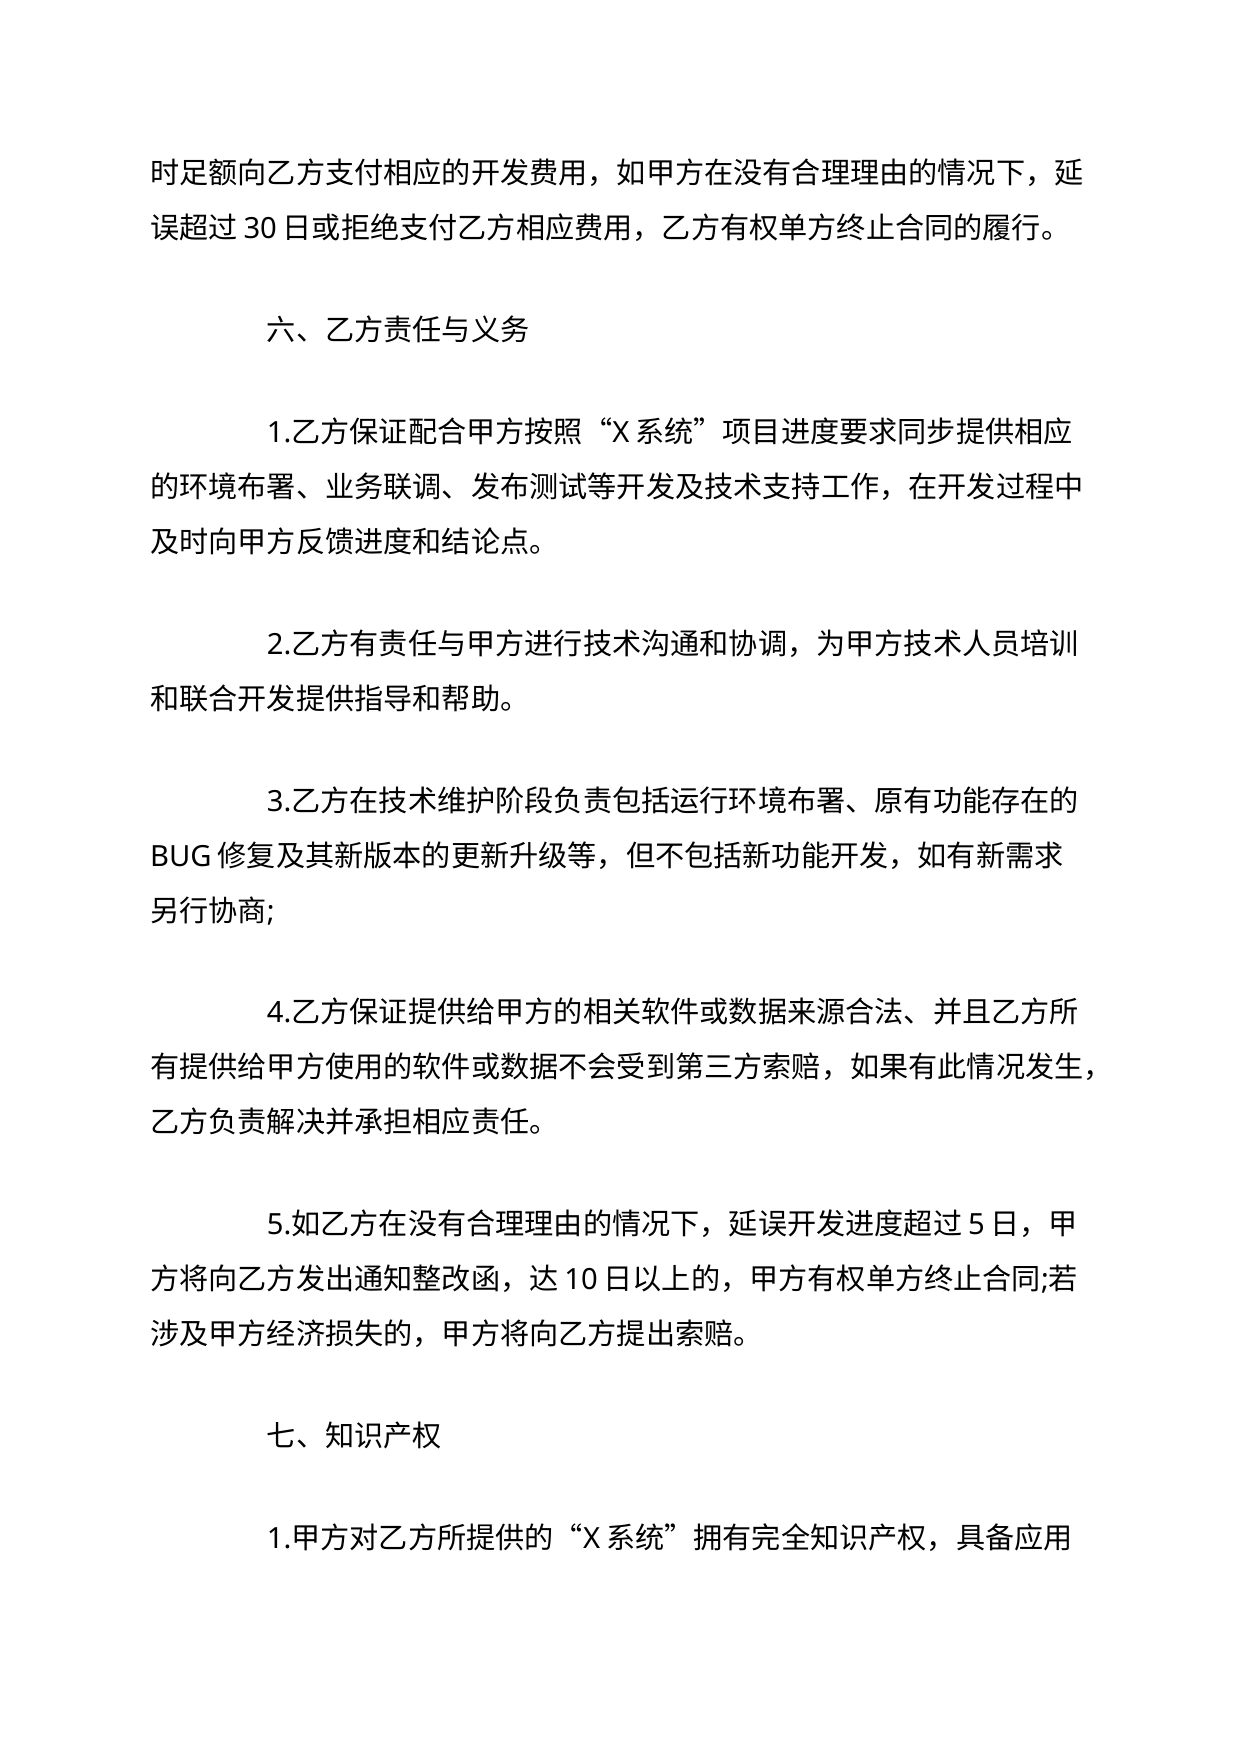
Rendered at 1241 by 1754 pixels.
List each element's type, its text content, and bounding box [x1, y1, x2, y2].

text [150, 150, 1090, 247]
text 六、乙方责任与义务 [150, 307, 1090, 349]
text 5.如乙方在没有合理理由的情况下，延误开发进度超过5日，甲方将向乙方发出通知整改函，达10日以上的，甲方有权单方终止合同;若涉及甲方经济损失的，甲方将向乙方提出索赔。 [150, 1201, 1090, 1353]
text 2.乙方有责任与甲方进行技术沟通和协调，为甲方技术人员培训和联合开发提供指导和帮助。 [150, 620, 1090, 718]
text 1.乙方保证配合甲方按照“X系统”项目进度要求同步提供相应的环境布署、业务联调、发布测试等开发及技术支持工作，在开发过程中及时向甲方反馈进度和结论点。 [150, 409, 1090, 561]
text 3.乙方在技术维护阶段负责包括运行环境布署、原有功能存在的BUG修复及其新版本的更新升级等，但不包括新功能开发，如有新需求另行协商; [150, 777, 1090, 929]
text 4.乙方保证提供给甲方的相关软件或数据来源合法、并且乙方所有提供给甲方使用的软件或数据不会受到第三方索赔，如果有此情况发生，乙方负责解决并承担相应责任。 [150, 989, 1090, 1141]
text 七、知识产权 [150, 1412, 1090, 1455]
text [150, 1514, 1090, 1557]
